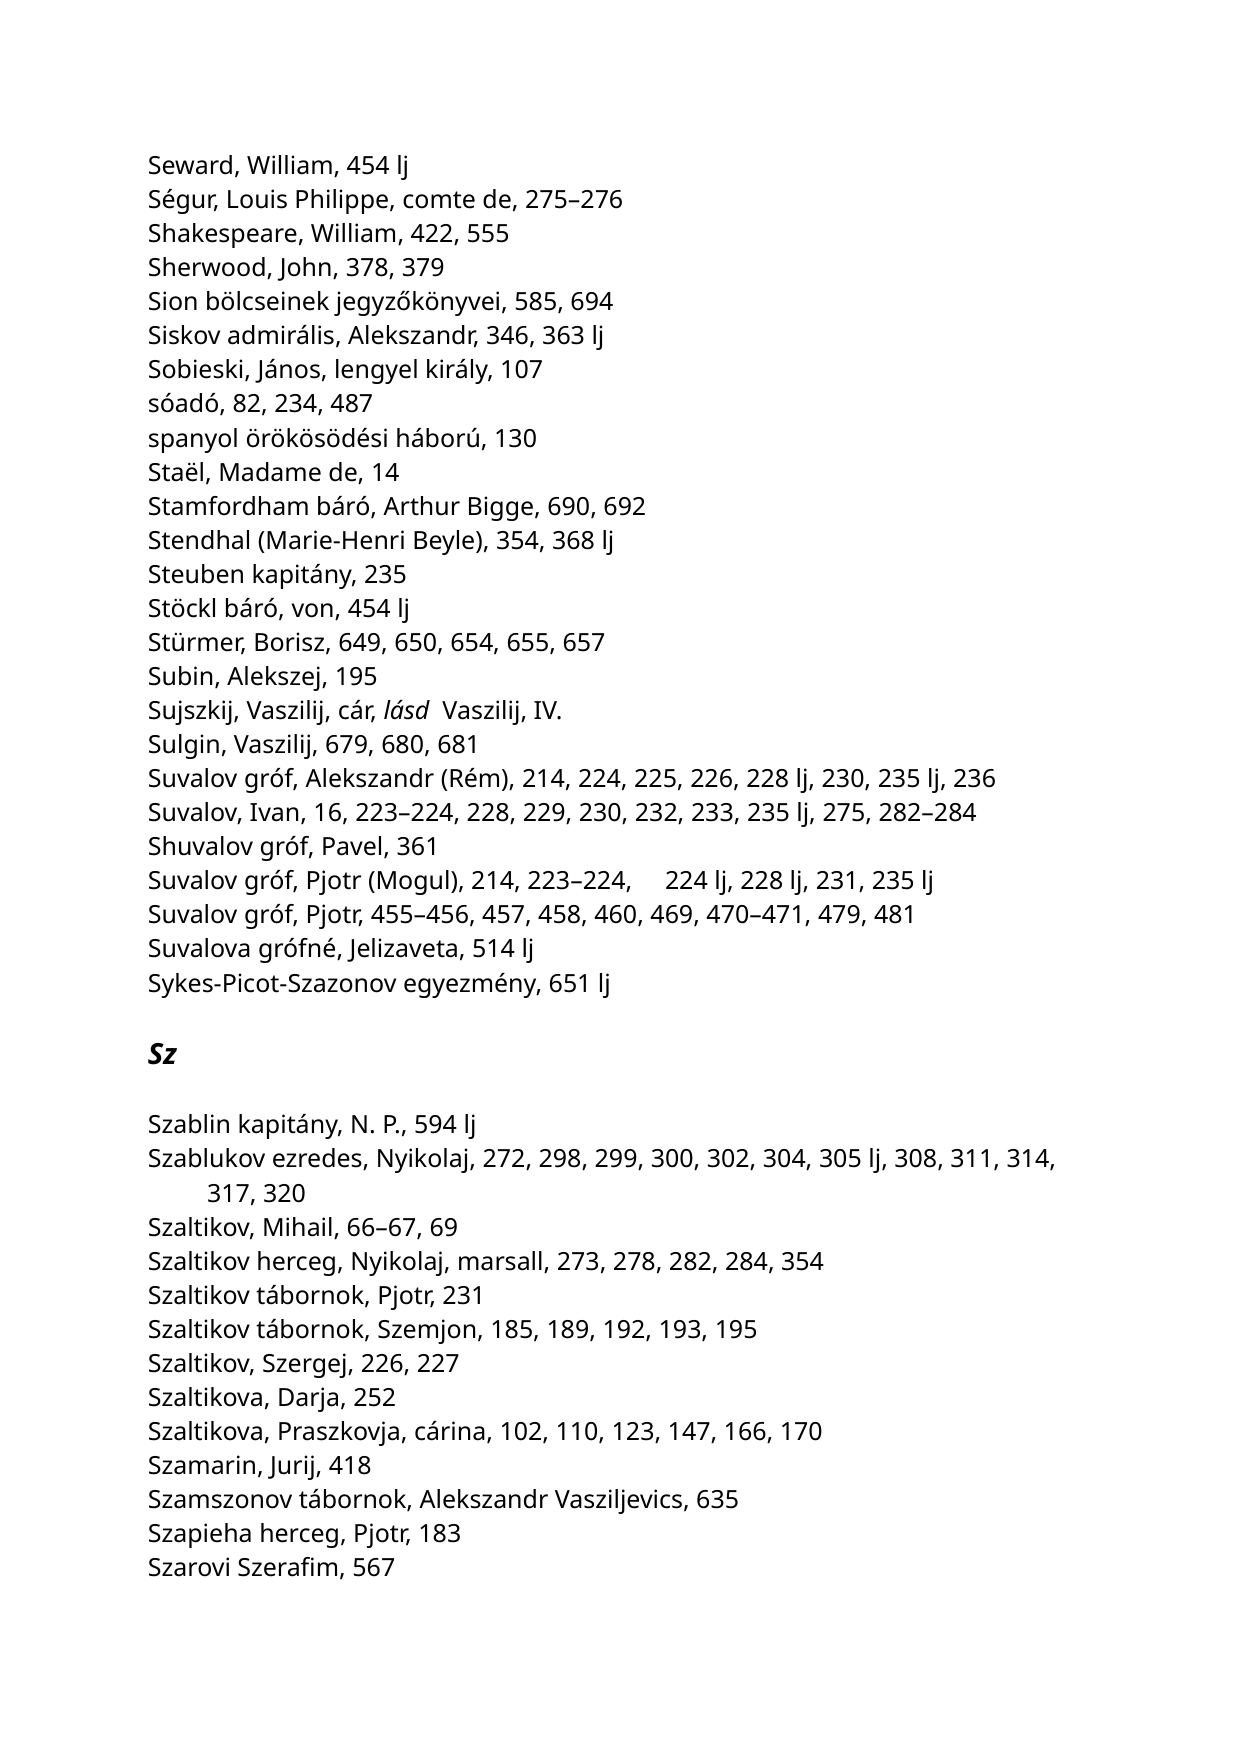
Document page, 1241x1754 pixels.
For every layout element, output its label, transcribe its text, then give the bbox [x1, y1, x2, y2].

text Shakespeare, William, 422, 555 [148, 216, 1092, 250]
text Szaltikov tábornok, Pjotr, 231 [148, 1277, 1092, 1311]
text Szaltikov, Szergej, 226, 227 [148, 1346, 1092, 1379]
text Steuben kapitány, 235 [148, 556, 1092, 591]
text Szarovi Szerafim, 567 [148, 1550, 1092, 1584]
text Szablukov ezredes, Nyikolaj, 272, 298, 299, 300, 302, 304, 305 lj, 308, 311, 314, 317, 320 [148, 1141, 1092, 1209]
text Suvalov gróf, Pjotr, 455–456, 457, 458, 460, 469, 470–471, 479, 481 [148, 897, 1092, 931]
text Staël, Madame de, 14 [148, 454, 1092, 488]
text Szamszonov tábornok, Alekszandr Vasziljevics, 635 [148, 1482, 1092, 1516]
text Sion bölcseinek jegyzőkönyvei, 585, 694 [148, 284, 1092, 318]
text Stürmer, Borisz, 649, 650, 654, 655, 657 [148, 624, 1092, 659]
text Siskov admirális, Alekszandr, 346, 363 lj [148, 318, 1092, 352]
text Stendhal (Marie-Henri Beyle), 354, 368 lj [148, 522, 1092, 556]
text Sz [148, 1033, 1092, 1073]
text spanyol örökösödési háború, 130 [148, 420, 1092, 454]
text Suvalov gróf, Alekszandr (Rém), 214, 224, 225, 226, 228 lj, 230, 235 lj, 236 [148, 761, 1092, 795]
text Suvalov, Ivan, 16, 223–224, 228, 229, 230, 232, 233, 235 lj, 275, 282–284 [148, 795, 1092, 829]
text Subin, Alekszej, 195 [148, 659, 1092, 693]
text Szaltikov tábornok, Szemjon, 185, 189, 192, 193, 195 [148, 1311, 1092, 1346]
text Szaltikov herceg, Nyikolaj, marsall, 273, 278, 282, 284, 354 [148, 1243, 1092, 1277]
text Szaltikova, Praszkovja, cárina, 102, 110, 123, 147, 166, 170 [148, 1414, 1092, 1448]
text Sobieski, János, lengyel király, 107 [148, 352, 1092, 386]
text Szaltikov, Mihail, 66–67, 69 [148, 1209, 1092, 1243]
text Szaltikova, Darja, 252 [148, 1379, 1092, 1414]
text Suvalova grófné, Jelizaveta, 514 lj [148, 931, 1092, 965]
text Szablin kapitány, N. P., 594 lj [148, 1107, 1092, 1141]
text Sherwood, John, 378, 379 [148, 250, 1092, 284]
text Shuvalov gróf, Pavel, 361 [148, 829, 1092, 863]
text Ségur, Louis Philippe, comte de, 275–276 [148, 182, 1092, 216]
text Stamfordham báró, Arthur Bigge, 690, 692 [148, 488, 1092, 522]
text Suvalov gróf, Pjotr (Mogul), 214, 223–224, 224 lj, 228 lj, 231, 235 lj [148, 863, 1092, 897]
text Sulgin, Vaszilij, 679, 680, 681 [148, 727, 1092, 761]
text Szapieha herceg, Pjotr, 183 [148, 1516, 1092, 1550]
text Seward, William, 454 lj [148, 148, 1092, 182]
text Sujszkij, Vaszilij, cár, lásd Vaszilij, IV. [148, 693, 1092, 727]
text Szamarin, Jurij, 418 [148, 1448, 1092, 1482]
text Sykes-Picot-Szazonov egyezmény, 651 lj [148, 965, 1092, 999]
text sóadó, 82, 234, 487 [148, 386, 1092, 420]
text Stöckl báró, von, 454 lj [148, 591, 1092, 624]
